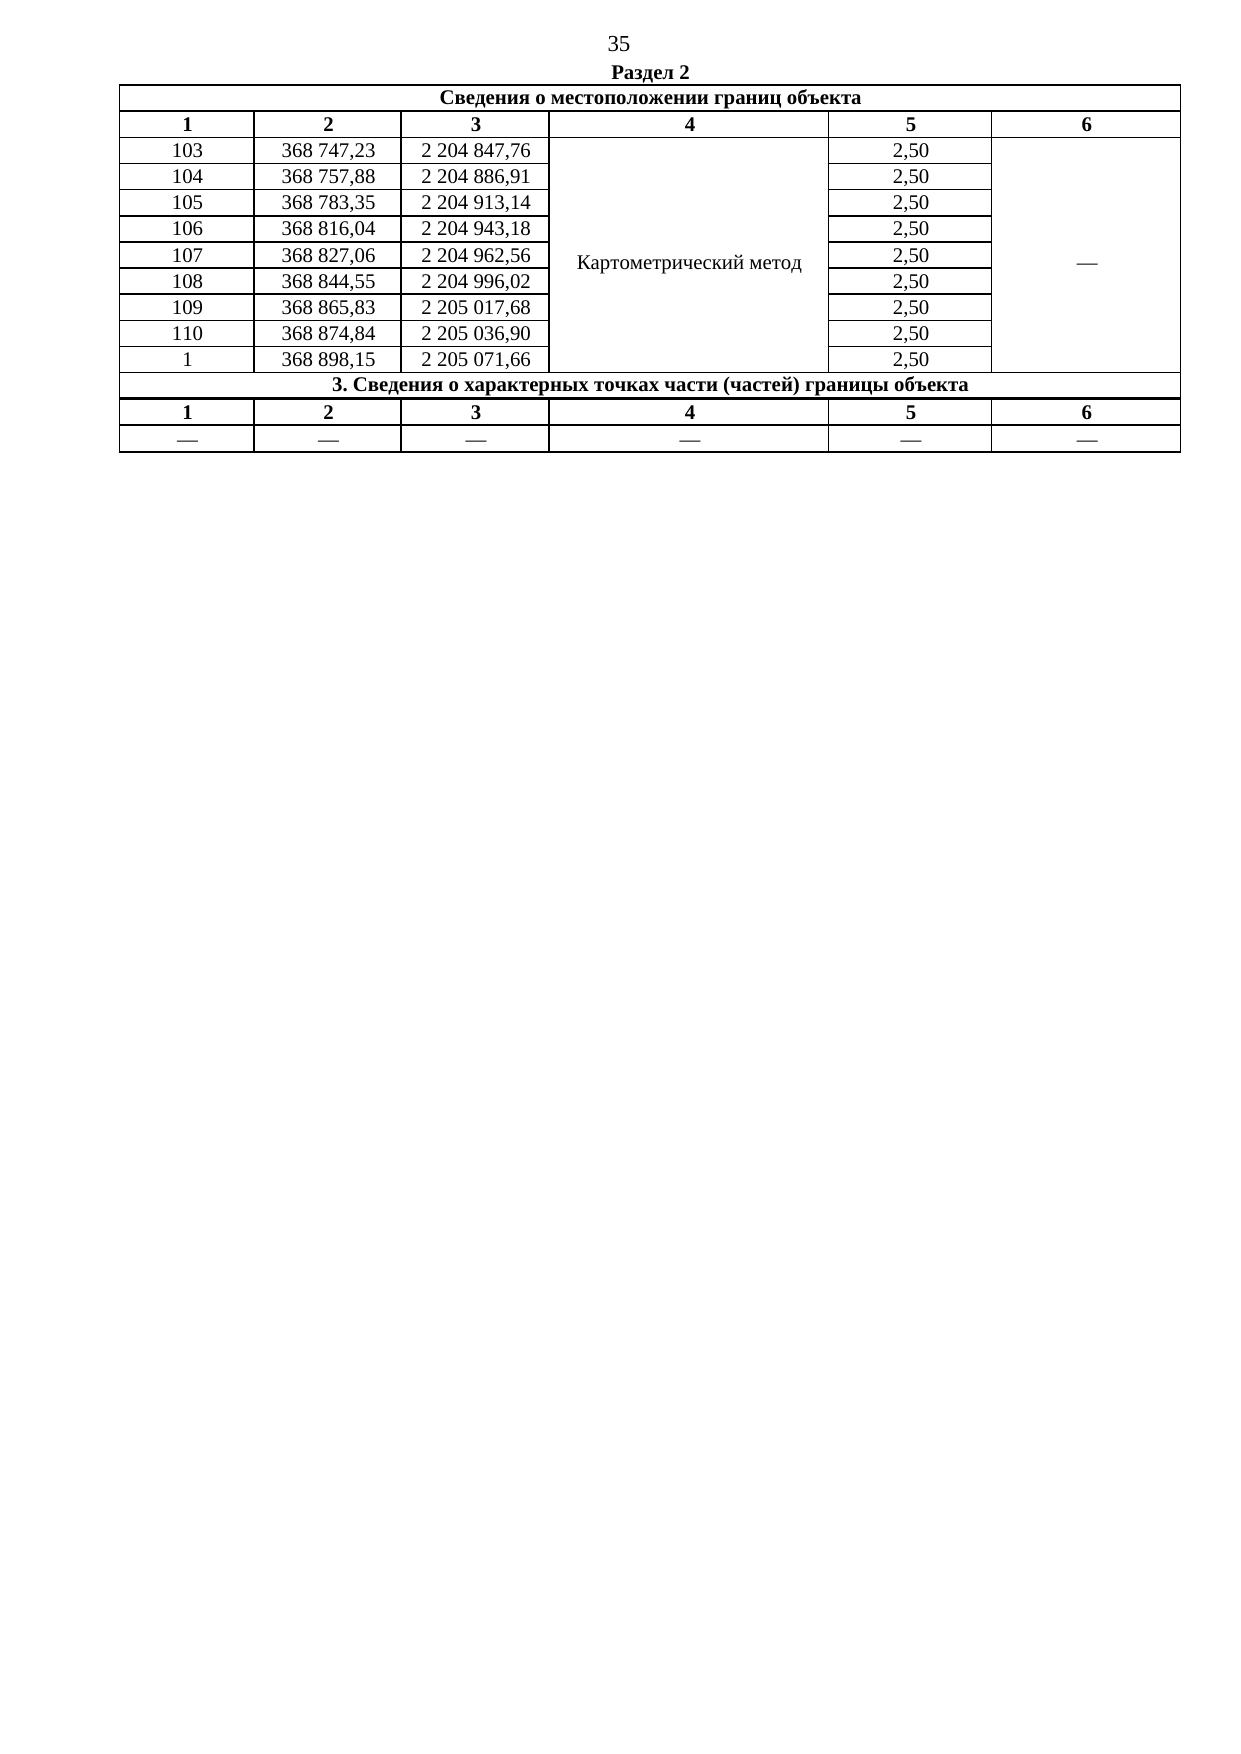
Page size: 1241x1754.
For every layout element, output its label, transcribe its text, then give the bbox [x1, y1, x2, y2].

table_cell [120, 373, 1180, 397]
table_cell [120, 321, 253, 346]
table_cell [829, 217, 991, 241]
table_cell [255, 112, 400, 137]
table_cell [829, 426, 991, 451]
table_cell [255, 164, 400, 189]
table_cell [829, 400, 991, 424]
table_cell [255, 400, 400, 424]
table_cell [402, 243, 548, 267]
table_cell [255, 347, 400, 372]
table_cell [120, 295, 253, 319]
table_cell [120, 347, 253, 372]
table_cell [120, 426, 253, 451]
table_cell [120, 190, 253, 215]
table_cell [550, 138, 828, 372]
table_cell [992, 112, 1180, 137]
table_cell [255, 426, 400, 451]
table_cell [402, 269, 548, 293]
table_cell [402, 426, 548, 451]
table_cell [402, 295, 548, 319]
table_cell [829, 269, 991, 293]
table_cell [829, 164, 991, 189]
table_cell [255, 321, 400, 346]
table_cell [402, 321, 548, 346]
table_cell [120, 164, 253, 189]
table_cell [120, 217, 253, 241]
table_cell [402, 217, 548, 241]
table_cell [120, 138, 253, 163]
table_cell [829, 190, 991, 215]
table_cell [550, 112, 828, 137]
text Раздел 2 [314, 60, 987, 84]
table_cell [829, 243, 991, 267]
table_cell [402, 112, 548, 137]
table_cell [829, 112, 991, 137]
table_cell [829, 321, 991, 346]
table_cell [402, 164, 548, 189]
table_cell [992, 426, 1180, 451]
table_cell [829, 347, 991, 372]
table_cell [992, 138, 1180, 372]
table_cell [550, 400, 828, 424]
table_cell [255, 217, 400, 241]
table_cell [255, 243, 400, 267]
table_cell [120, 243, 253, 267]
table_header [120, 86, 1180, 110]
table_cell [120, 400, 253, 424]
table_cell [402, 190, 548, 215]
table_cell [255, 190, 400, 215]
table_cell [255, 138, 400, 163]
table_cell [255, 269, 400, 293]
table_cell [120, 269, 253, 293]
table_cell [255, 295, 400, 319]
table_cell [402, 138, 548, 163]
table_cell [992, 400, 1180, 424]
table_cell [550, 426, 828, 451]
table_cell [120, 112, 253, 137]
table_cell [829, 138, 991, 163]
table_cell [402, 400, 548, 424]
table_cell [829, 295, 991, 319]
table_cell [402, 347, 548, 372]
